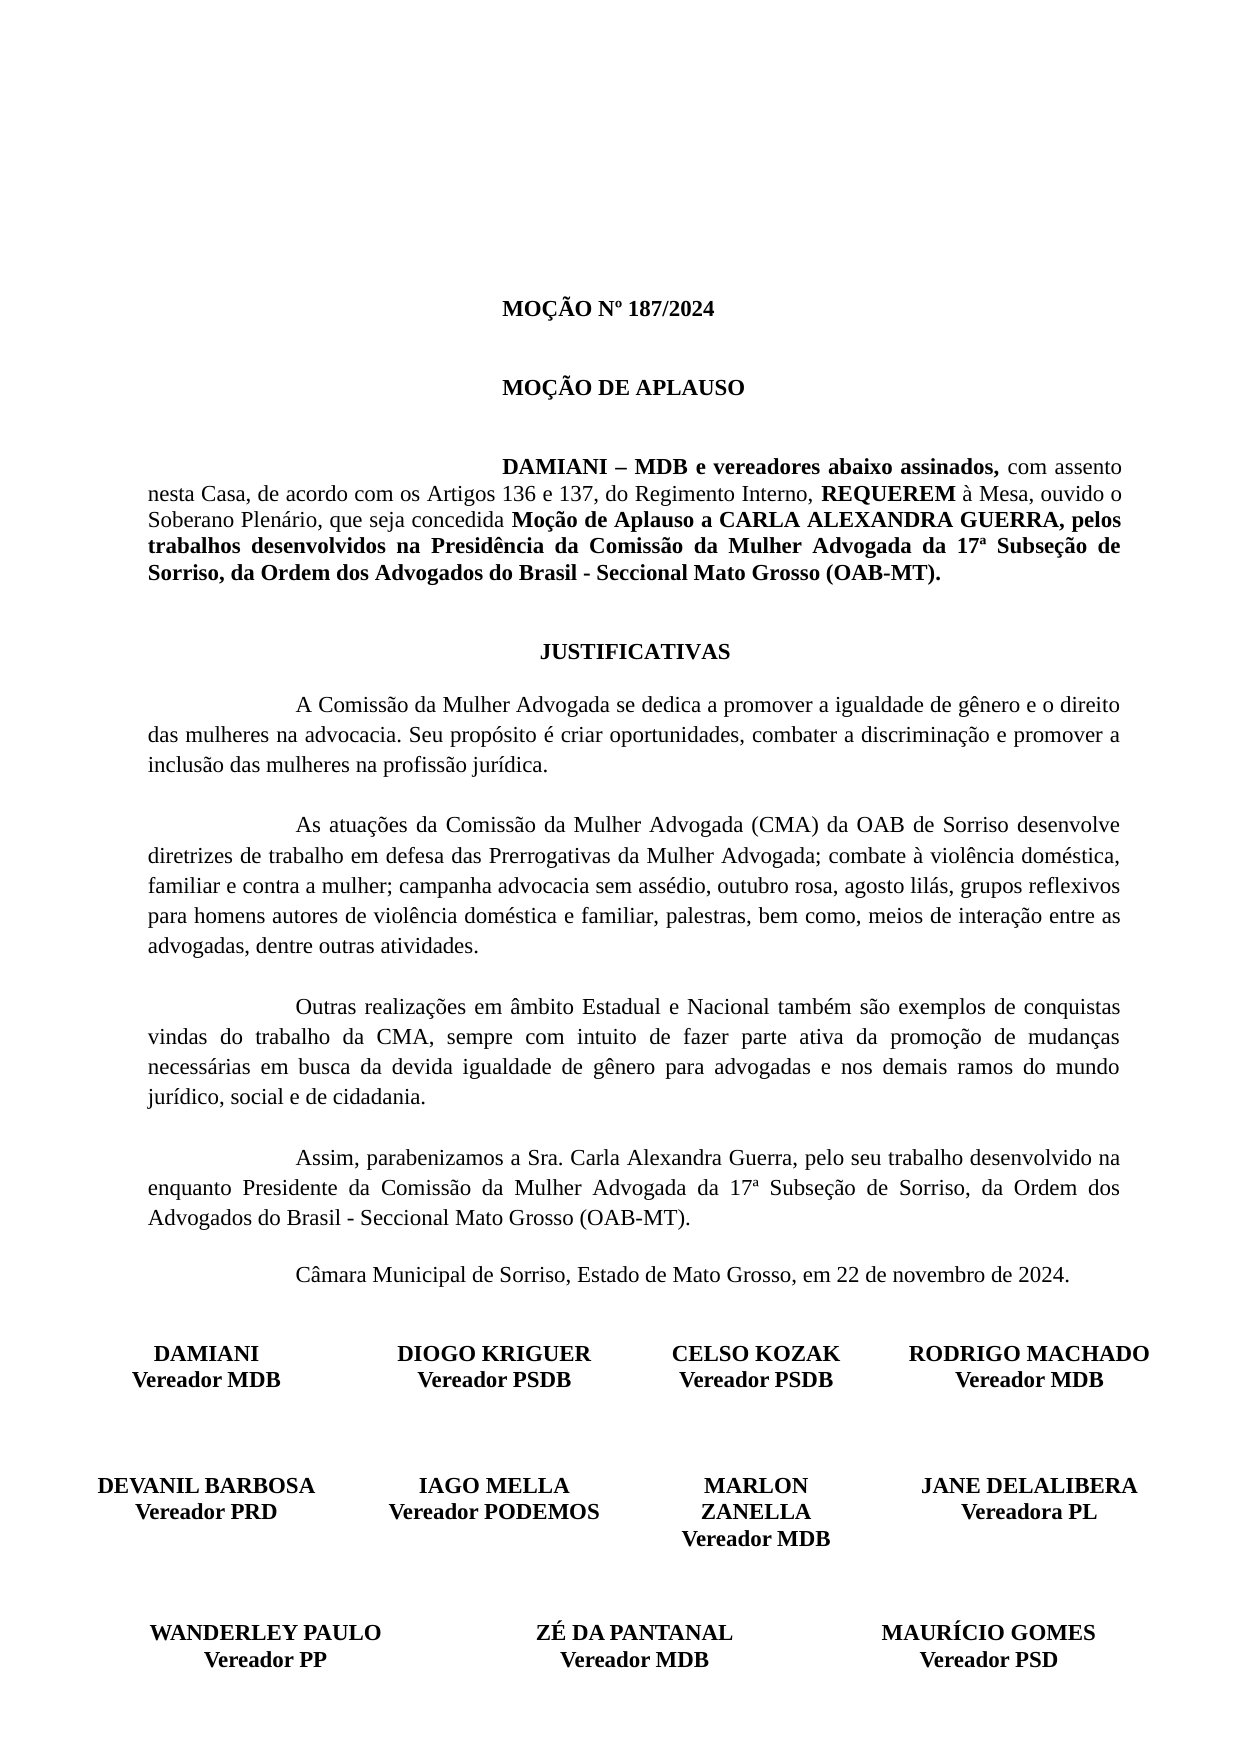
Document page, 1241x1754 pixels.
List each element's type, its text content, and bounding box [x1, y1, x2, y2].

text A Comissão da Mulher Advogada se dedica a promover a igualdade de gênero e o direito das mulheres na advocacia. Seu propósito é criar oportunidades, combater a discriminação e promover a inclusão das mulheres na profissão jurídica. [148, 691, 1122, 777]
table_header DIOGO KRIGUER Vereador PSDB [354, 1340, 634, 1472]
text DAMIANI – MDB e vereadores abaixo assinados, com assento nesta Casa, de acordo com os Artigos 136 e 137, do Regimento Interno, REQUEREM à Mesa, ouvido o Soberano Plenário, que seja concedida Moção de Aplauso a CARLA ALEXANDRA GUERRA, pelos trabalhos desenvolvidos na Presidência da Comissão da Mulher Advogada da 17ª Subseção de Sorriso, da Ordem dos Advogados do Brasil - Seccional Mato Grosso (OAB-MT). [148, 453, 1122, 585]
title MOÇÃO Nº 187/2024 [148, 295, 1122, 322]
text As atuações da Comissão da Mulher Advogada (CMA) da OAB de Sorriso desenvolve diretrizes de trabalho em defesa das Prerrogativas da Mulher Advogada; combate à violência doméstica, familiar e contra a mulher; campanha advocacia sem assédio, outubro rosa, agosto lilás, grupos reflexivos para homens autores de violência doméstica e familiar, palestras, bem como, meios de interação entre as advogadas, dentre outras atividades. [148, 811, 1122, 959]
text JUSTIFICATIVAS [148, 638, 1122, 664]
table_cell JANE DELALIBERA Vereadora PL [878, 1472, 1181, 1619]
table_header CELSO KOZAK Vereador PSDB [634, 1340, 878, 1472]
text Outras realizações em âmbito Estadual e Nacional também são exemplos de conquistas vindas do trabalho da CMA, sempre com intuito de fazer parte ativa da promoção de mudanças necessárias em busca da devida igualdade de gênero para advogadas e nos demais ramos do mundo jurídico, social e de cidadania. [148, 993, 1122, 1110]
text Assim, parabenizamos a Sra. Carla Alexandra Guerra, pelo seu trabalho desenvolvido na enquanto Presidente da Comissão da Mulher Advogada da 17ª Subseção de Sorriso, da Ordem dos Advogados do Brasil - Seccional Mato Grosso (OAB-MT). [148, 1144, 1122, 1231]
table_header RODRIGO MACHADO Vereador MDB [878, 1340, 1181, 1472]
table_cell ZÉ DA PANTANAL Vereador MDB [472, 1619, 797, 1672]
title MOÇÃO DE APLAUSO [148, 374, 1122, 401]
table_cell IAGO MELLA Vereador PODEMOS [354, 1472, 634, 1619]
table_cell MAURÍCIO GOMES Vereador PSD [797, 1619, 1181, 1672]
table_header DAMIANI Vereador MDB [59, 1340, 354, 1472]
text Câmara Municipal de Sorriso, Estado de Mato Grosso, em 22 de novembro de 2024. [148, 1261, 1122, 1287]
table_cell DEVANIL BARBOSA Vereador PRD [59, 1472, 354, 1619]
table_cell MARLON ZANELLA Vereador MDB [634, 1472, 878, 1619]
table_cell WANDERLEY PAULO Vereador PP [59, 1619, 472, 1672]
